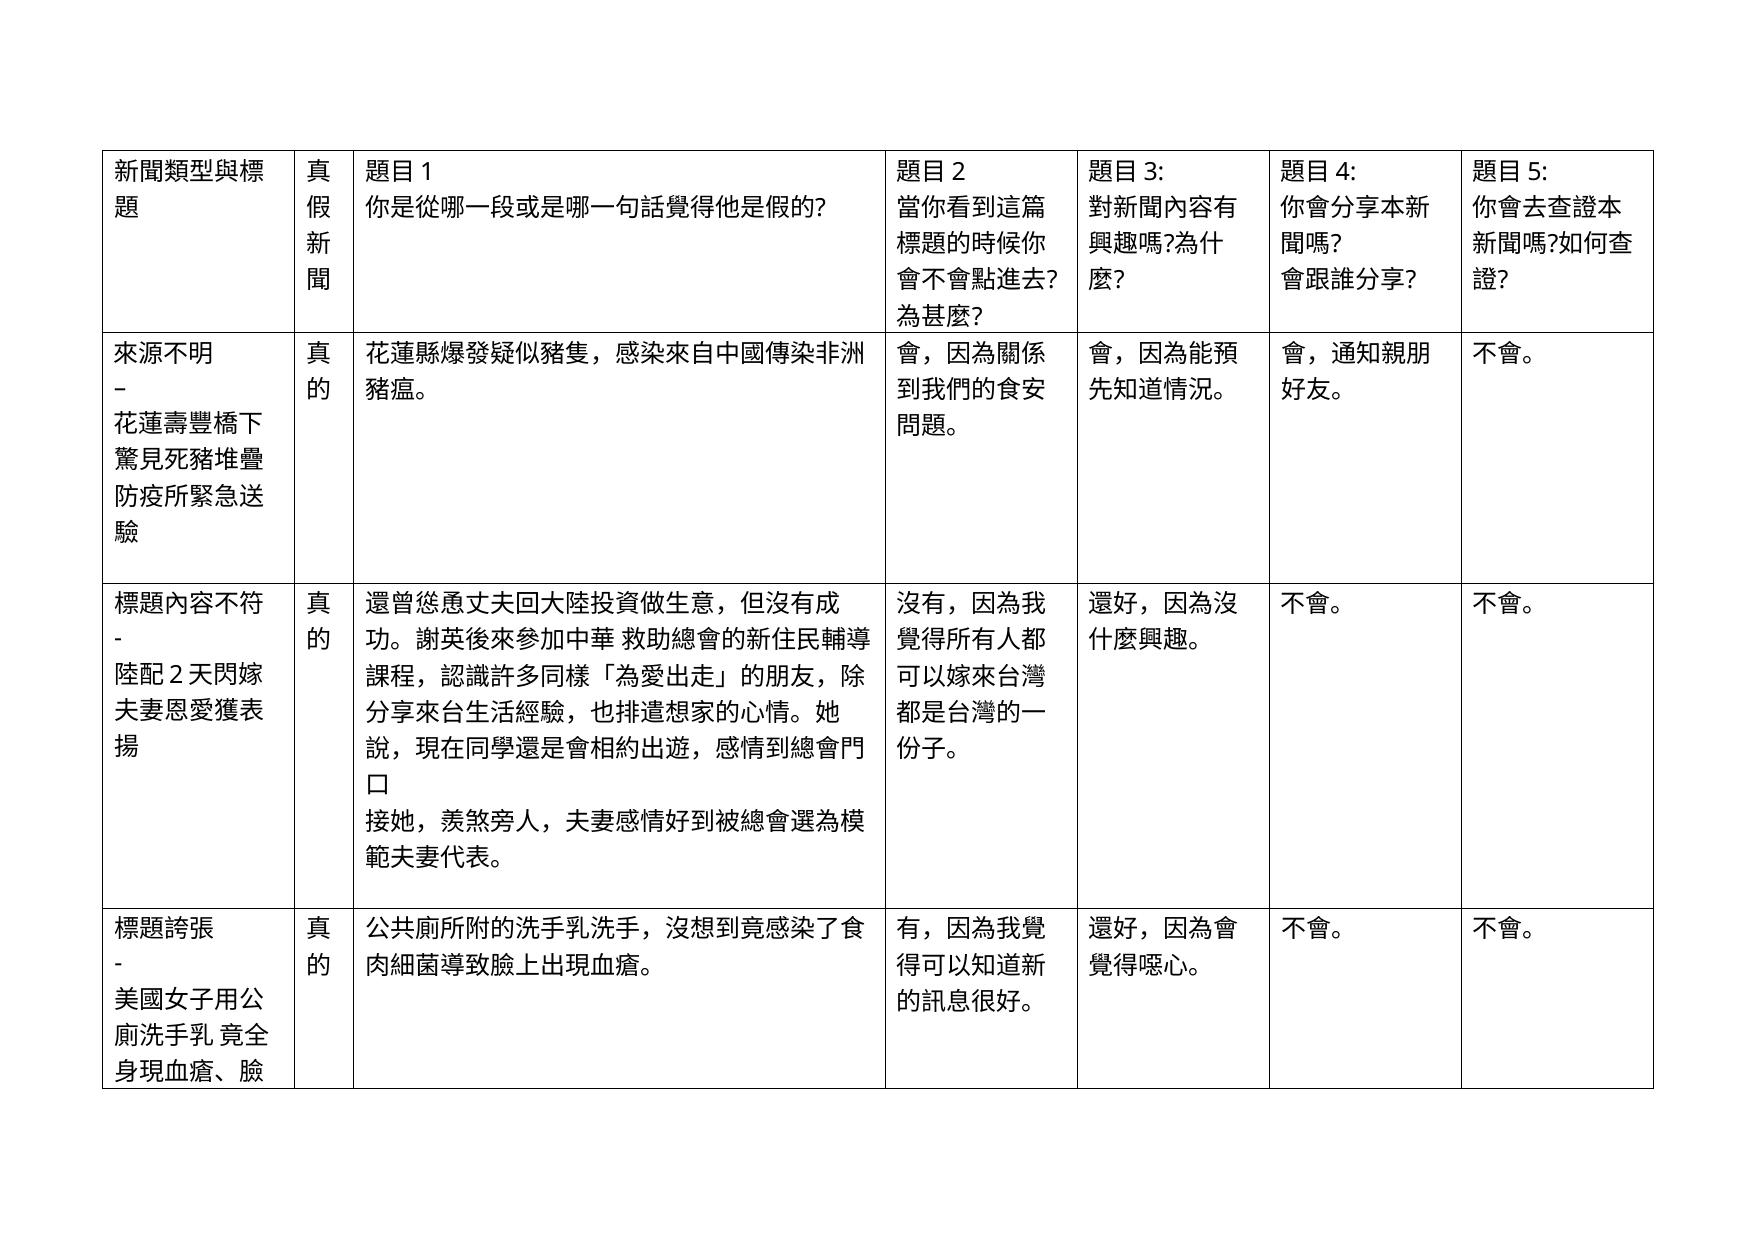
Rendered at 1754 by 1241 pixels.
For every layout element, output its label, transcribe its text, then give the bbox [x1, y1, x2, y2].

table_cell 標題內容不符 - 陸配2天閃嫁夫妻恩愛獲表揚 [103, 584, 294, 908]
table_cell 不會。 [1462, 584, 1653, 908]
table_cell 不會。 [1270, 584, 1461, 908]
table_cell 不會。 [1462, 333, 1653, 583]
table_cell 還好，因為沒什麼興趣。 [1078, 584, 1269, 908]
table_header 題目3: 對新聞內容有興趣嗎?為什麼? [1078, 151, 1269, 332]
table_cell 來源不明 – 花蓮壽豐橋下驚見死豬堆疊 防疫所緊急送驗 [103, 333, 294, 583]
table_cell 沒有，因為我覺得所有人都可以嫁來台灣都是台灣的一份子。 [886, 584, 1077, 908]
table_cell 還曾慫恿丈夫回大陸投資做生意，但沒有成功。謝英後來參加中華 救助總會的新住民輔導課程，認識許多同樣「為愛出走」的朋友，除分享來台生活經驗，也排遣想家的心情。她說，現在同學還是會相約出遊，感情到總會門口 接她，羨煞旁人，夫妻感情好到被總會選為模範夫妻代表。 [354, 584, 885, 908]
table_cell 會，因為能預先知道情況。 [1078, 333, 1269, 583]
table_cell 會，因為關係到我們的食安問題。 [886, 333, 1077, 583]
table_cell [103, 909, 294, 1088]
table_cell 不會。 [1462, 909, 1653, 1088]
table_cell 不會。 [1270, 909, 1461, 1088]
table_cell 真的 [295, 333, 353, 583]
table_header 題目5: 你會去查證本新聞嗎?如何查證? [1462, 151, 1653, 332]
table_cell 真的 [295, 909, 353, 1088]
table_cell 花蓮縣爆發疑似豬隻，感染來自中國傳染非洲豬瘟。 [354, 333, 885, 583]
table_header 新聞類型與標題 [103, 151, 294, 332]
table_header 題目4: 你會分享本新聞嗎? 會跟誰分享? [1270, 151, 1461, 332]
table_cell 還好，因為會覺得噁心。 [1078, 909, 1269, 1088]
table_header 真假新聞 [295, 151, 353, 332]
table_header 題目1 你是從哪一段或是哪一句話覺得他是假的? [354, 151, 885, 332]
table_cell 有，因為我覺得可以知道新的訊息很好。 [886, 909, 1077, 1088]
table_cell 真的 [295, 584, 353, 908]
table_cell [354, 909, 885, 1088]
table_header 題目2 當你看到這篇標題的時候你會不會點進去?為甚麼? [886, 151, 1077, 332]
table_cell 會，通知親朋好友。 [1270, 333, 1461, 583]
